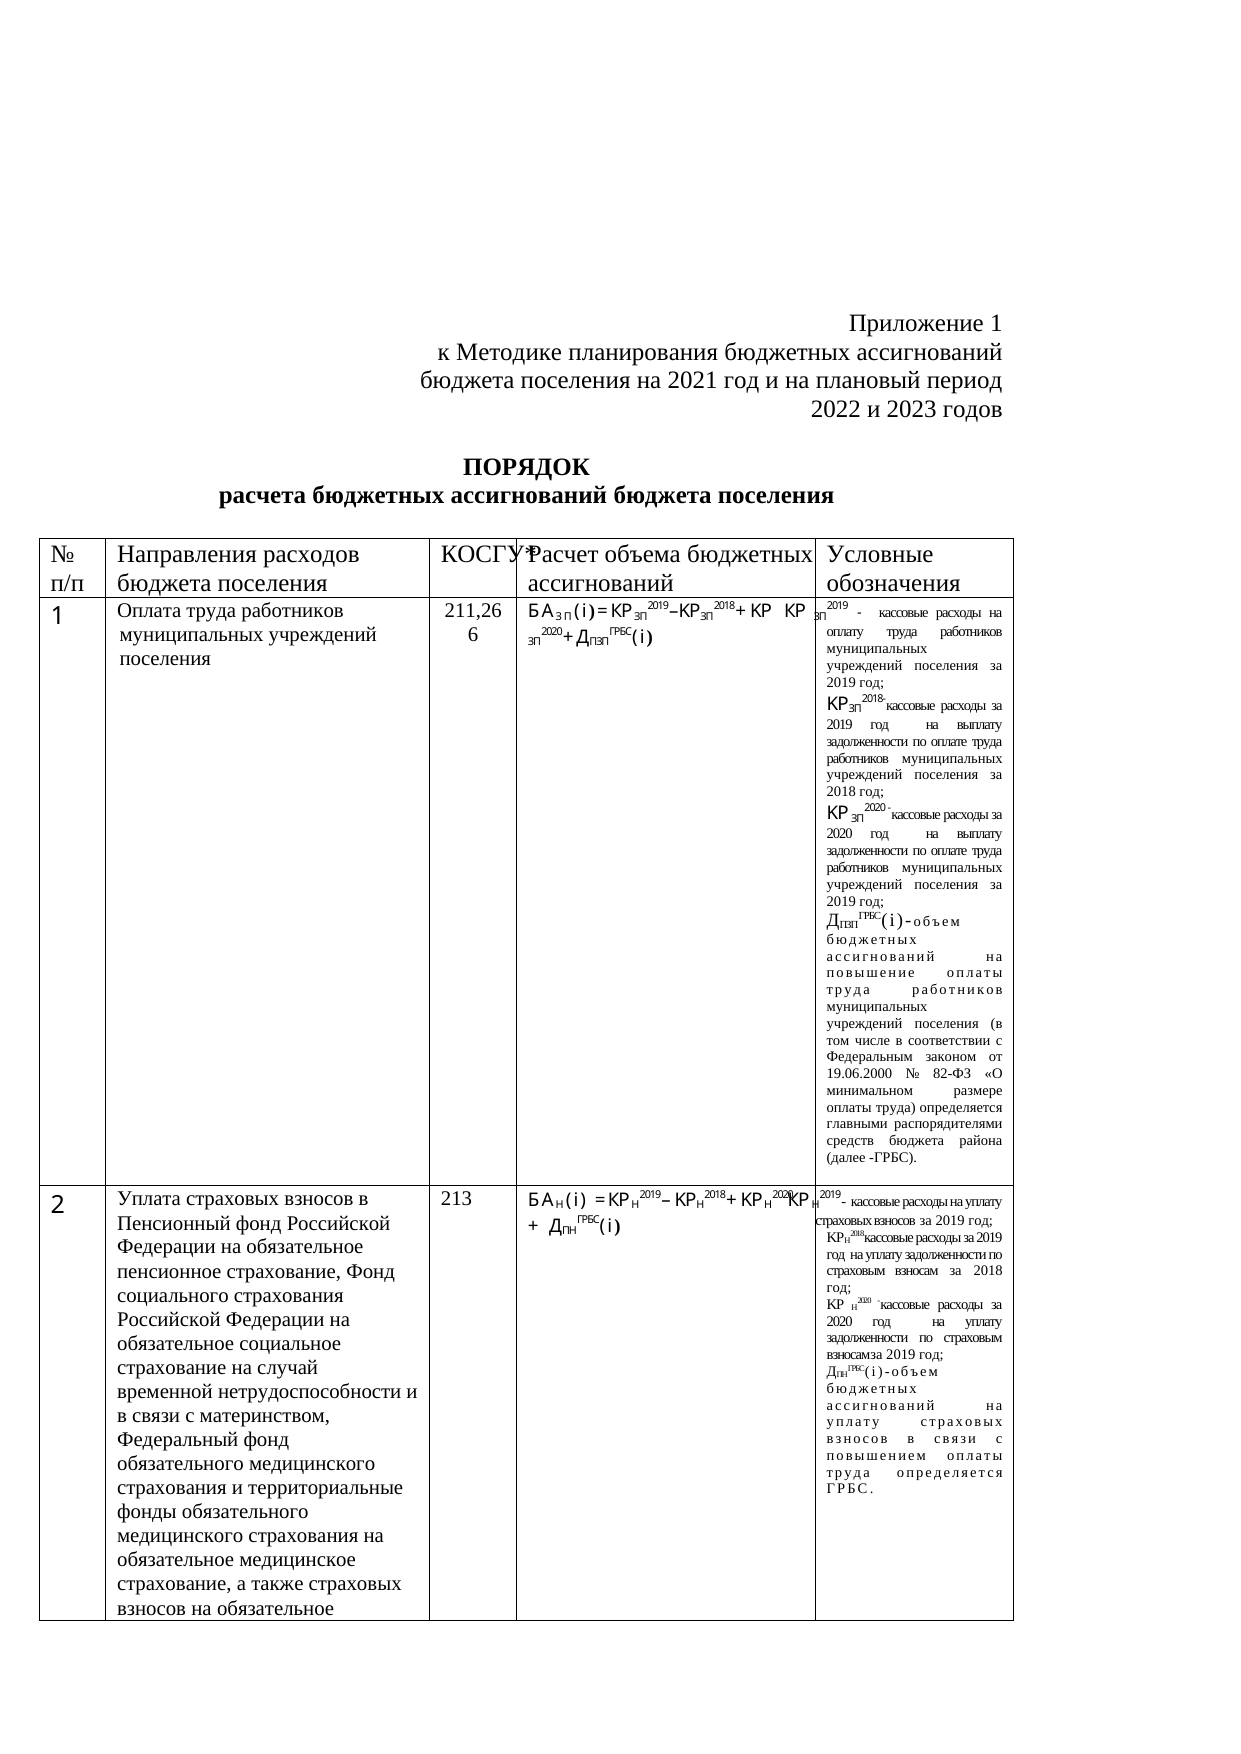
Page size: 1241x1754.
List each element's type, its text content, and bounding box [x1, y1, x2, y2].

table_cell БAЗП(i)= КР ЗП2019–KPЗП2018+ KP ЗП2020+ ДПЗПГРБС(i) [517, 598, 815, 1185]
table_cell Условные обозначения [816, 539, 1013, 597]
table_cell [517, 1186, 815, 1619]
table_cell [816, 1186, 1013, 1619]
table_cell КРКР ЗП2019 - кассовые расходы на оплату труда работников муниципальных учреждений поселения за 2019 год; KPЗП2018-кассовые расходы за 2019 год на выплату задолженности по оплате труда работников муниципальных учреждений поселения за 2018 год; KP ЗП2020 -кассовые расходы за 2020 год на выплату задолженности по оплате труда работников муниципальных учреждений поселения за 2019 год; ДПЗПГРБС(i)-объем бюджетных ассигнований на повышение оплаты труда работников муниципальных учреждений поселения (в том числе в соответствии с Федеральным законом от 19.06.2000 № 82-ФЗ «О минимальном размере оплаты труда) определяется главными распорядителями средств бюджета района (далее -ГРБС). [816, 598, 1013, 1185]
table_header Приложение 1 к Методике планирования бюджетных ассигнований бюджета поселения на 2021 год и на плановый период 2022 и 2023 годов ПОРЯДОК расчета бюджетных ассигнований бюджета поселения [39, 308, 1014, 538]
table_cell 2 [40, 1186, 105, 1619]
table_cell Расчет объема бюджетных ассигнований [517, 539, 815, 597]
table_cell № п/п [40, 539, 105, 597]
table_cell КОСГУ* [430, 539, 516, 597]
table_cell Направления расходов бюджета поселения [106, 539, 429, 597]
table_cell 213 [430, 1186, 516, 1619]
table_cell Оплата труда работников муниципальных учреждений поселения [106, 598, 429, 1185]
table_cell 211,266 [430, 598, 516, 1185]
table_cell 1 [40, 598, 105, 1185]
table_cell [106, 1186, 429, 1619]
